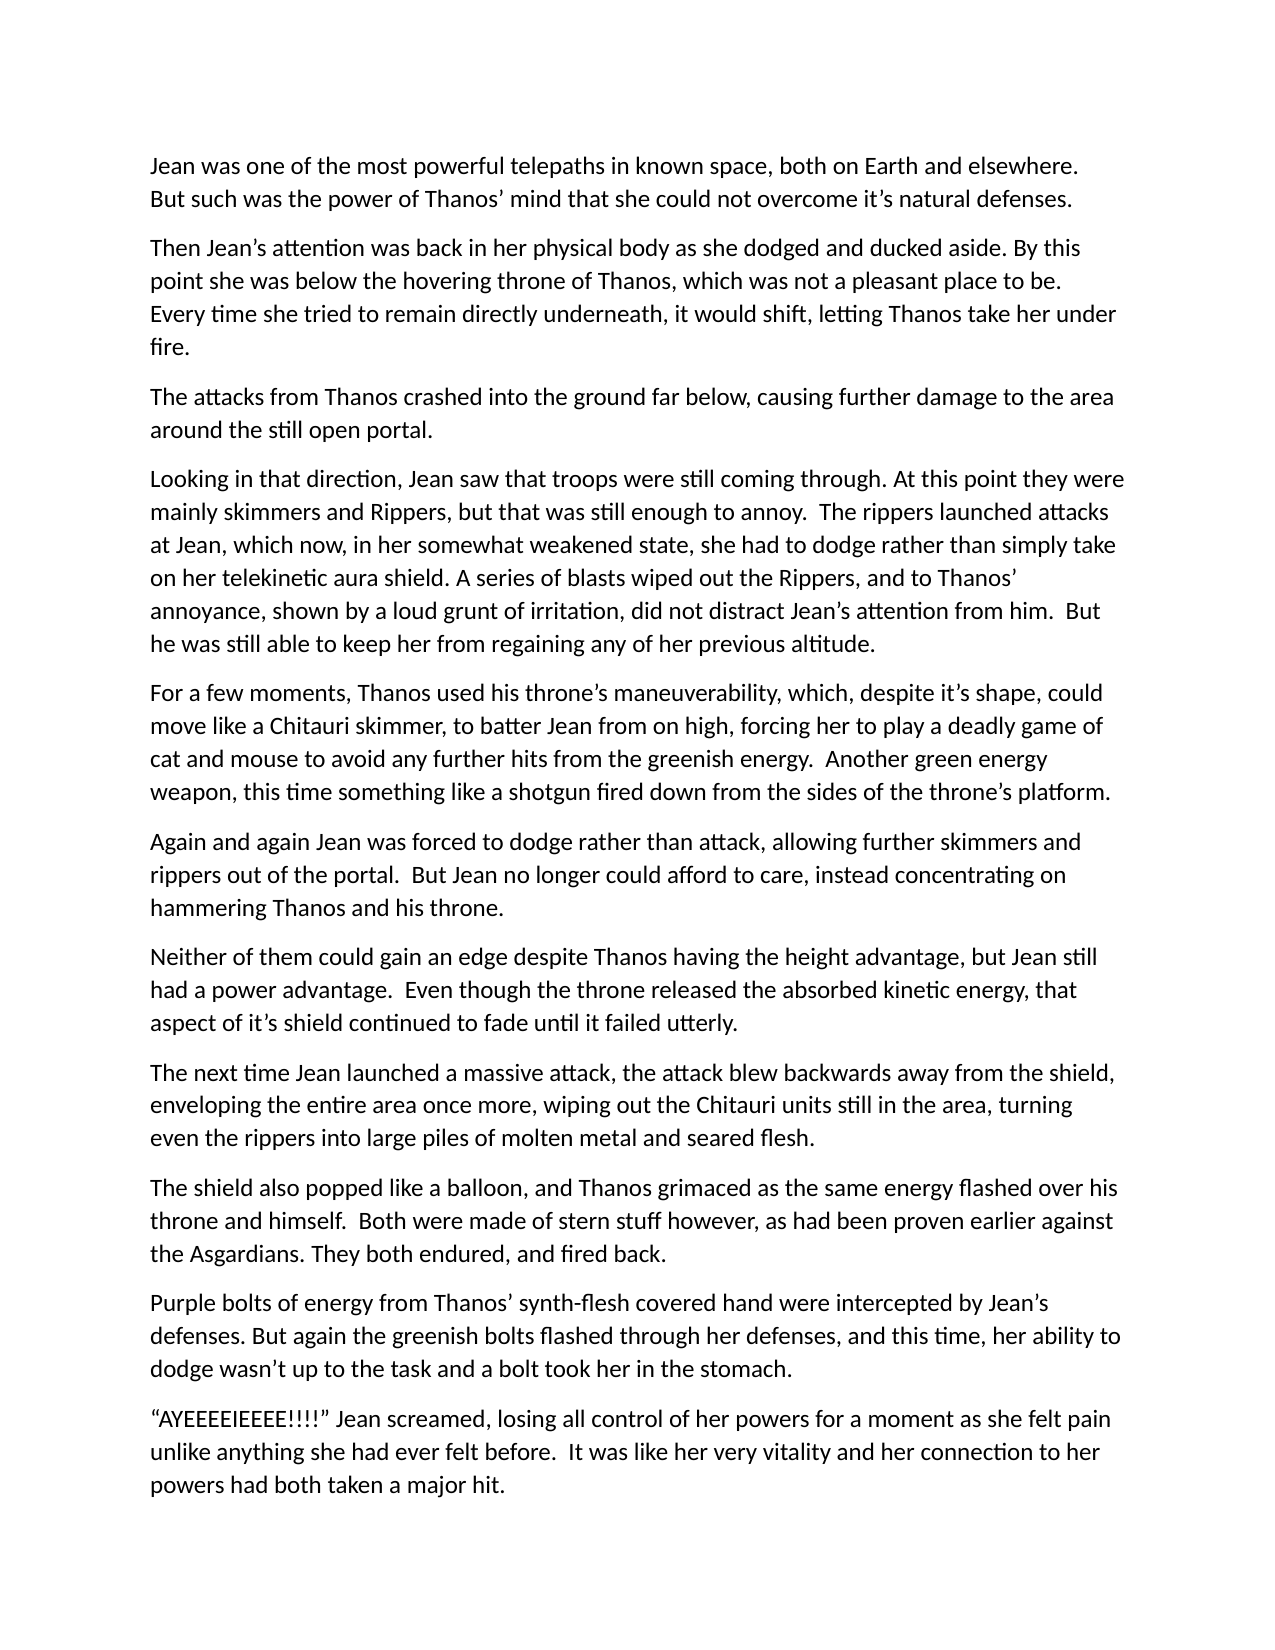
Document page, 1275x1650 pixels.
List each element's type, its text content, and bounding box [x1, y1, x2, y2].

text Neither of them could gain an edge despite Thanos having the height advantage, but Jean still had a power advantage. Even though the throne released the absorbed kinetic energy, that aspect of it’s shield continued to fade until it failed utterly. [150, 941, 1125, 1038]
text Again and again Jean was forced to dodge rather than attack, allowing further skimmers and rippers out of the portal. But Jean no longer could afford to care, instead concentrating on hammering Thanos and his throne. [150, 826, 1125, 922]
text “AYEEEEIEEEE!!!!” Jean screamed, losing all control of her powers for a moment as she felt pain unlike anything she had ever felt before. It was like her very vitality and her connection to her powers had both taken a major hit. [150, 1403, 1125, 1499]
text The attacks from Thanos crashed into the ground far below, causing further damage to the area around the still open portal. [150, 381, 1125, 444]
text The next time Jean launched a massive attack, the attack blew backwards away from the shield, enveloping the entire area once more, wiping out the Chitauri units still in the area, turning even the rippers into large piles of molten metal and seared flesh. [150, 1057, 1125, 1153]
text For a few moments, Thanos used his throne’s maneuverability, which, despite it’s shape, could move like a Chitauri skimmer, to batter Jean from on high, forcing her to play a deadly game of cat and mouse to avoid any further hits from the greenish energy. Another green energy weapon, this time something like a shotgun fired down from the sides of the throne’s platform. [150, 677, 1125, 807]
text Then Jean’s attention was back in her physical body as she dodged and ducked aside. By this point she was below the hovering throne of Thanos, which was not a pleasant place to be. Every time she tried to remain directly underneath, it would shift, letting Thanos take her under fire. [150, 232, 1125, 362]
text Jean was one of the most powerful telepaths in known space, both on Earth and elsewhere. But such was the power of Thanos’ mind that she could not overcome it’s natural defenses. [150, 150, 1125, 213]
text Purple bolts of energy from Thanos’ synth-flesh covered hand were intercepted by Jean’s defenses. But again the greenish bolts flashed through her defenses, and this time, her ability to dodge wasn’t up to the task and a bolt took her in the stomach. [150, 1287, 1125, 1384]
text The shield also popped like a balloon, and Thanos grimaced as the same energy flashed over his throne and himself. Both were made of stern stuff however, as had been proven earlier against the Asgardians. They both endured, and fired back. [150, 1172, 1125, 1268]
text Looking in that direction, Jean saw that troops were still coming through. At this point they were mainly skimmers and Rippers, but that was still enough to annoy. The rippers launched attacks at Jean, which now, in her somewhat weakened state, she had to dodge rather than simply take on her telekinetic aura shield. A series of blasts wiped out the Rippers, and to Thanos’ annoyance, shown by a loud grunt of irritation, did not distract Jean’s attention from him. But he was still able to keep her from regaining any of her previous altitude. [150, 463, 1125, 658]
